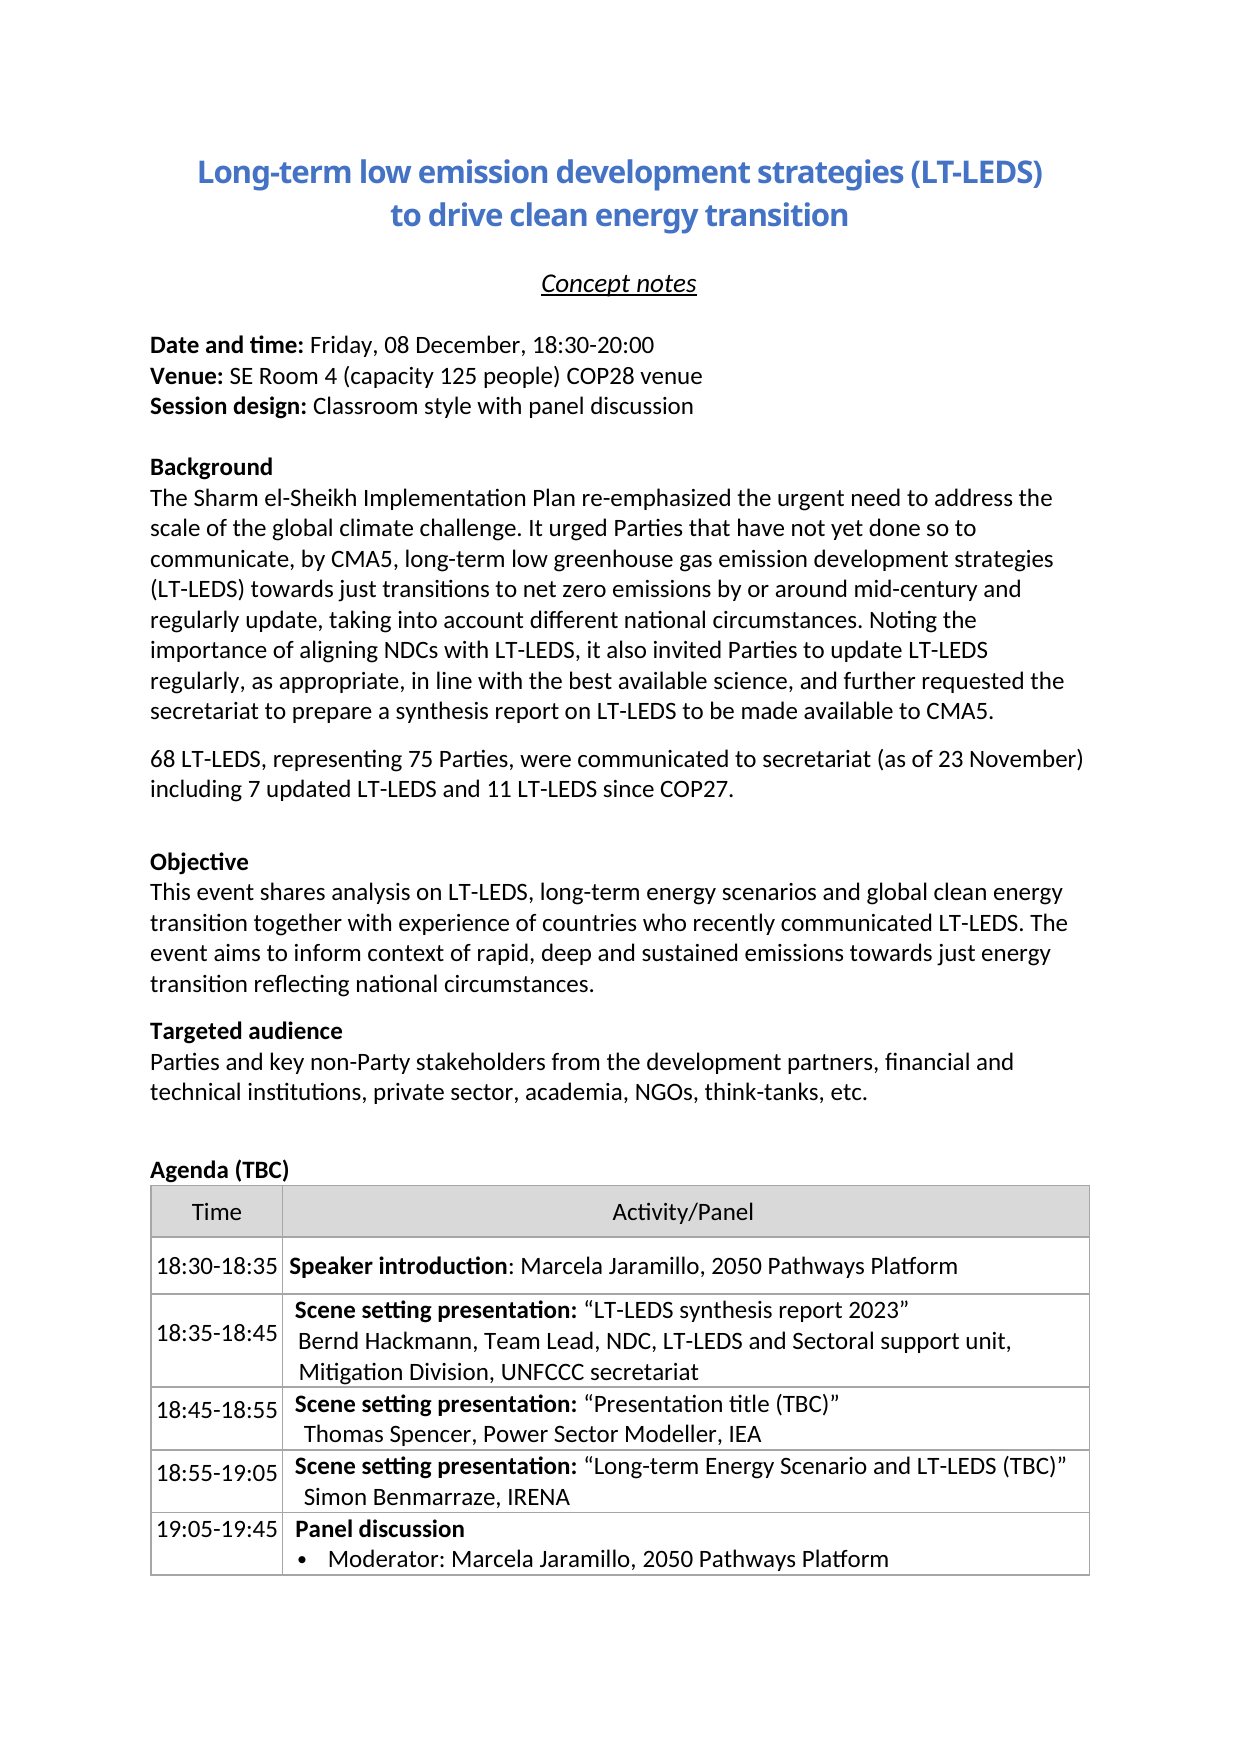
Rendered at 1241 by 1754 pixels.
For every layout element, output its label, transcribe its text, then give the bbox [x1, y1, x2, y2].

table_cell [283, 1513, 1089, 1574]
table_header Time [152, 1186, 282, 1236]
text Targeted audience [150, 1015, 1090, 1046]
text Objective [150, 846, 1090, 876]
table_header Activity/Panel [283, 1186, 1089, 1236]
table_cell Scene setting presentation: “Presentation title (TBC)” Thomas Spencer, Power Sector Modeller, IEA [283, 1388, 1089, 1449]
text Venue: SE Room 4 (capacity 125 people) COP28 venue [150, 360, 1090, 390]
table_cell Scene setting presentation: “Long-term Energy Scenario and LT-LEDS (TBC)” Simon Benmarraze, IRENA [283, 1451, 1089, 1511]
text Background [150, 451, 1090, 482]
table_cell Scene setting presentation: “LT-LEDS synthesis report 2023” Bernd Hackmann, Team Lead, NDC, LT-LEDS and Sectoral support unit, Mitigation Division, UNFCCC secretariat [283, 1295, 1089, 1386]
table_cell 19:05-19:45 [152, 1513, 282, 1574]
table_cell 18:30-18:35 [152, 1238, 282, 1293]
table_cell 18:35-18:45 [152, 1295, 282, 1386]
table_cell 18:55-19:05 [152, 1451, 282, 1511]
text Date and time: Friday, 08 December, 18:30-20:00 [150, 329, 1090, 360]
text Concept notes [150, 266, 1090, 299]
text The Sharm el-Sheikh Implementation Plan re-emphasized the urgent need to address the scale of the global climate challenge. It urged Parties that have not yet done so to communicate, by CMA5, long-term low greenhouse gas emission development strategies (LT-LEDS) towards just transitions to net zero emissions by or around mid-century and regularly update, taking into account different national circumstances. Noting the importance of aligning NDCs with LT-LEDS, it also invited Parties to update LT-LEDS regularly, as appropriate, in line with the best available science, and further requested the secretariat to prepare a synthesis report on LT-LEDS to be made available to CMA5. [150, 482, 1090, 726]
text 68 LT-LEDS, representing 75 Parties, were communicated to secretariat (as of 23 November) including 7 updated LT-LEDS and 11 LT-LEDS since COP27. [150, 743, 1090, 804]
title to drive clean energy transition [150, 193, 1090, 235]
text Parties and key non-Party stakeholders from the development partners, financial and technical institutions, private sector, academia, NGOs, think-tanks, etc. [150, 1046, 1090, 1107]
text Agenda (TBC) [150, 1154, 1090, 1184]
text This event shares analysis on LT-LEDS, long-term energy scenarios and global clean energy transition together with experience of countries who recently communicated LT-LEDS. The event aims to inform context of rapid, deep and sustained emissions towards just energy transition reflecting national circumstances. [150, 876, 1090, 998]
text Session design: Classroom style with panel discussion [150, 390, 1090, 421]
table_cell Speaker introduction: Marcela Jaramillo, 2050 Pathways Platform [283, 1238, 1089, 1293]
table_cell 18:45-18:55 [152, 1388, 282, 1449]
title Long-term low emission development strategies (LT-LEDS) [150, 150, 1090, 193]
